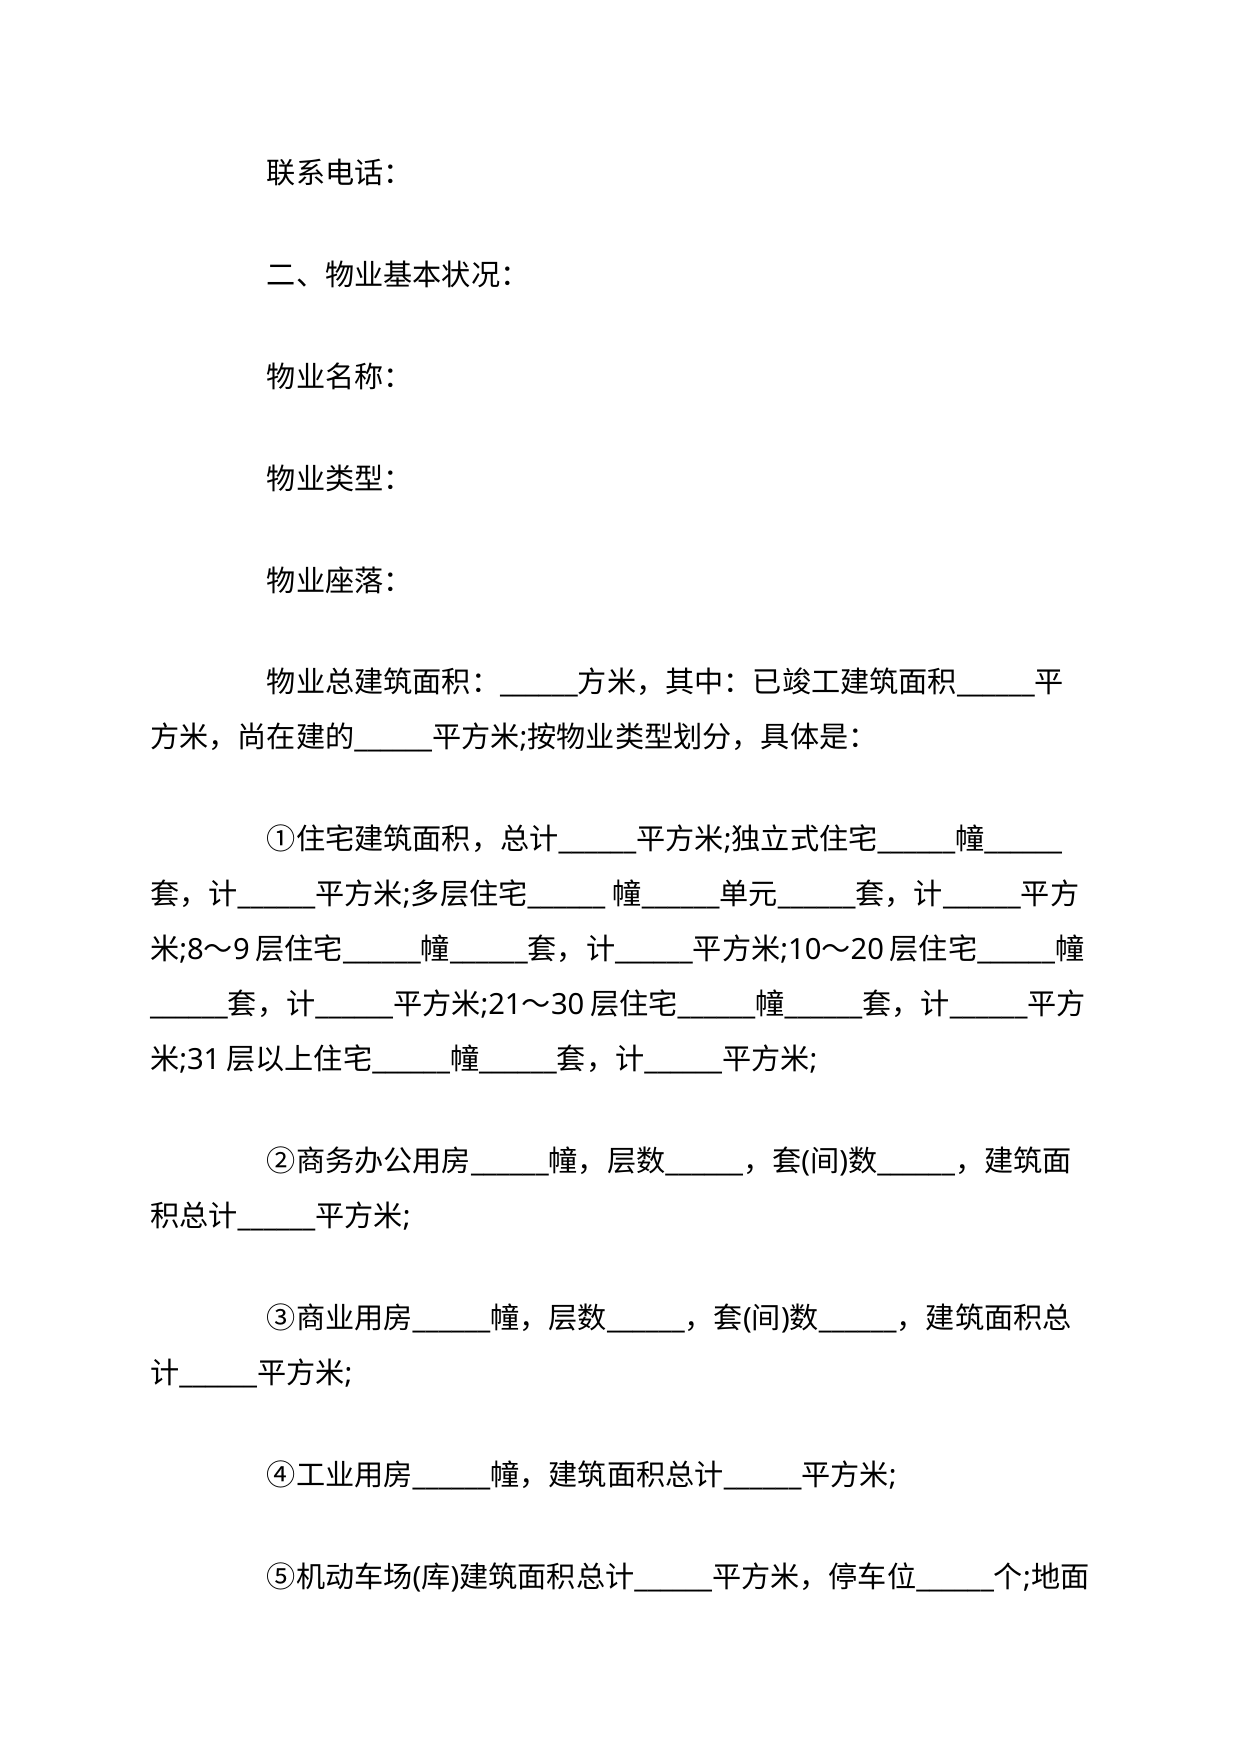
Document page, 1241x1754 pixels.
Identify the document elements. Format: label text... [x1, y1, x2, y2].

text 二、物业基本状况： [150, 252, 1090, 294]
text ③商业用房______幢，层数______，套(间)数______，建筑面积总计______平方米; [150, 1295, 1090, 1392]
text 物业类型： [150, 455, 1090, 498]
text 物业座落： [150, 557, 1090, 599]
text ④工业用房______幢，建筑面积总计______平方米; [150, 1452, 1090, 1494]
text 物业总建筑面积：______方米，其中：已竣工建筑面积______平方米，尚在建的______平方米;按物业类型划分，具体是： [150, 659, 1090, 756]
text ①住宅建筑面积，总计______平方米;独立式住宅______幢______套，计______平方米;多层住宅______ 幢______单元______套，计______平方米;8～9层住宅______幢______套，计______平方米;10～20层住宅______幢______套，计______平方米;21～30层住宅______幢______套，计______平方米;31层以上住宅______幢______套，计______平方米; [150, 816, 1090, 1078]
text 物业名称： [150, 353, 1090, 396]
text ②商务办公用房______幢，层数______，套(间)数______，建筑面积总计______平方米; [150, 1138, 1090, 1235]
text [150, 1554, 1090, 1596]
text 联系电话： [150, 150, 1090, 192]
